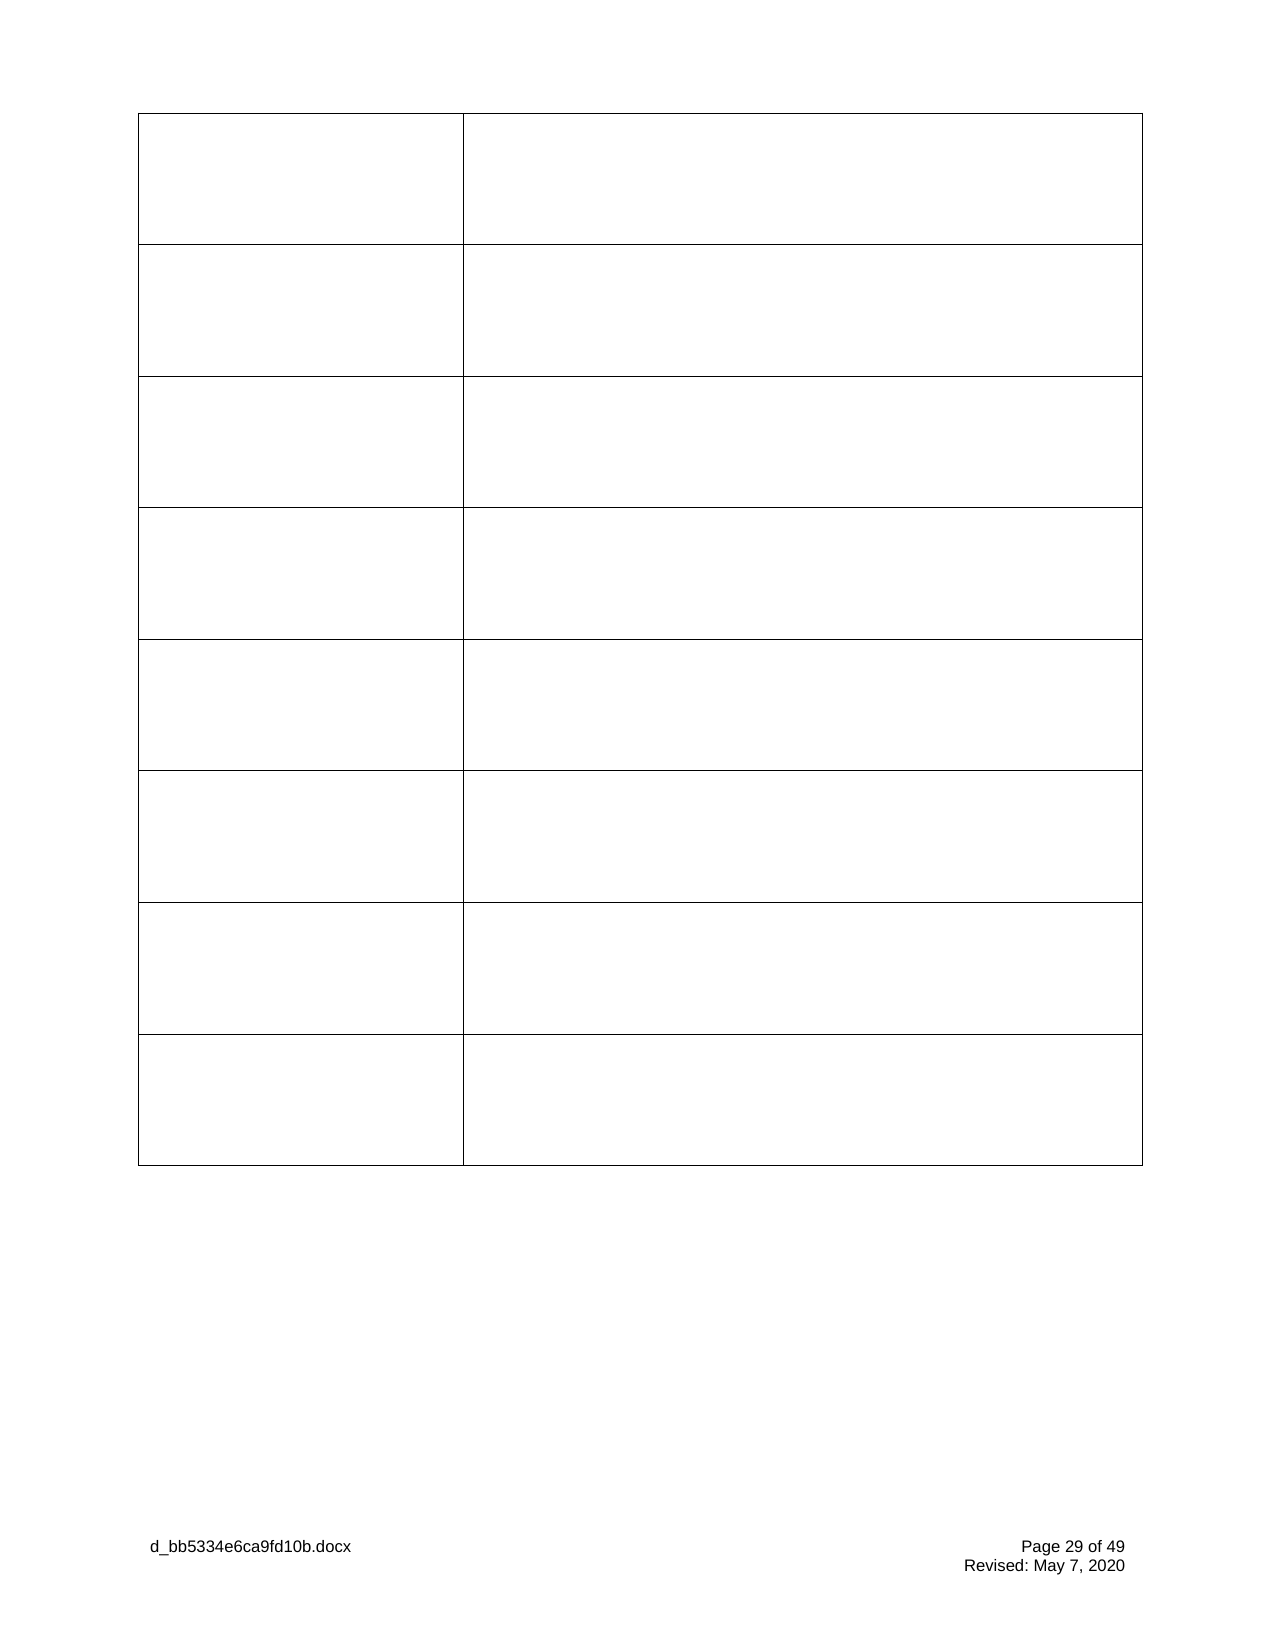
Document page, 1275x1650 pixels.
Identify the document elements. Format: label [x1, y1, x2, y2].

table_cell [139, 640, 463, 770]
table_cell [464, 377, 1142, 507]
table_cell [139, 114, 463, 244]
table_cell [139, 1035, 463, 1165]
table_cell [139, 903, 463, 1033]
table_cell [464, 903, 1142, 1033]
table_cell [464, 508, 1142, 639]
table_cell [139, 377, 463, 507]
table_cell [139, 508, 463, 639]
table_cell [464, 1035, 1142, 1165]
table_cell [464, 245, 1142, 376]
table_cell [464, 771, 1142, 902]
table_cell [464, 114, 1142, 244]
table_cell [464, 640, 1142, 770]
table_cell [139, 771, 463, 902]
table_cell [139, 245, 463, 376]
